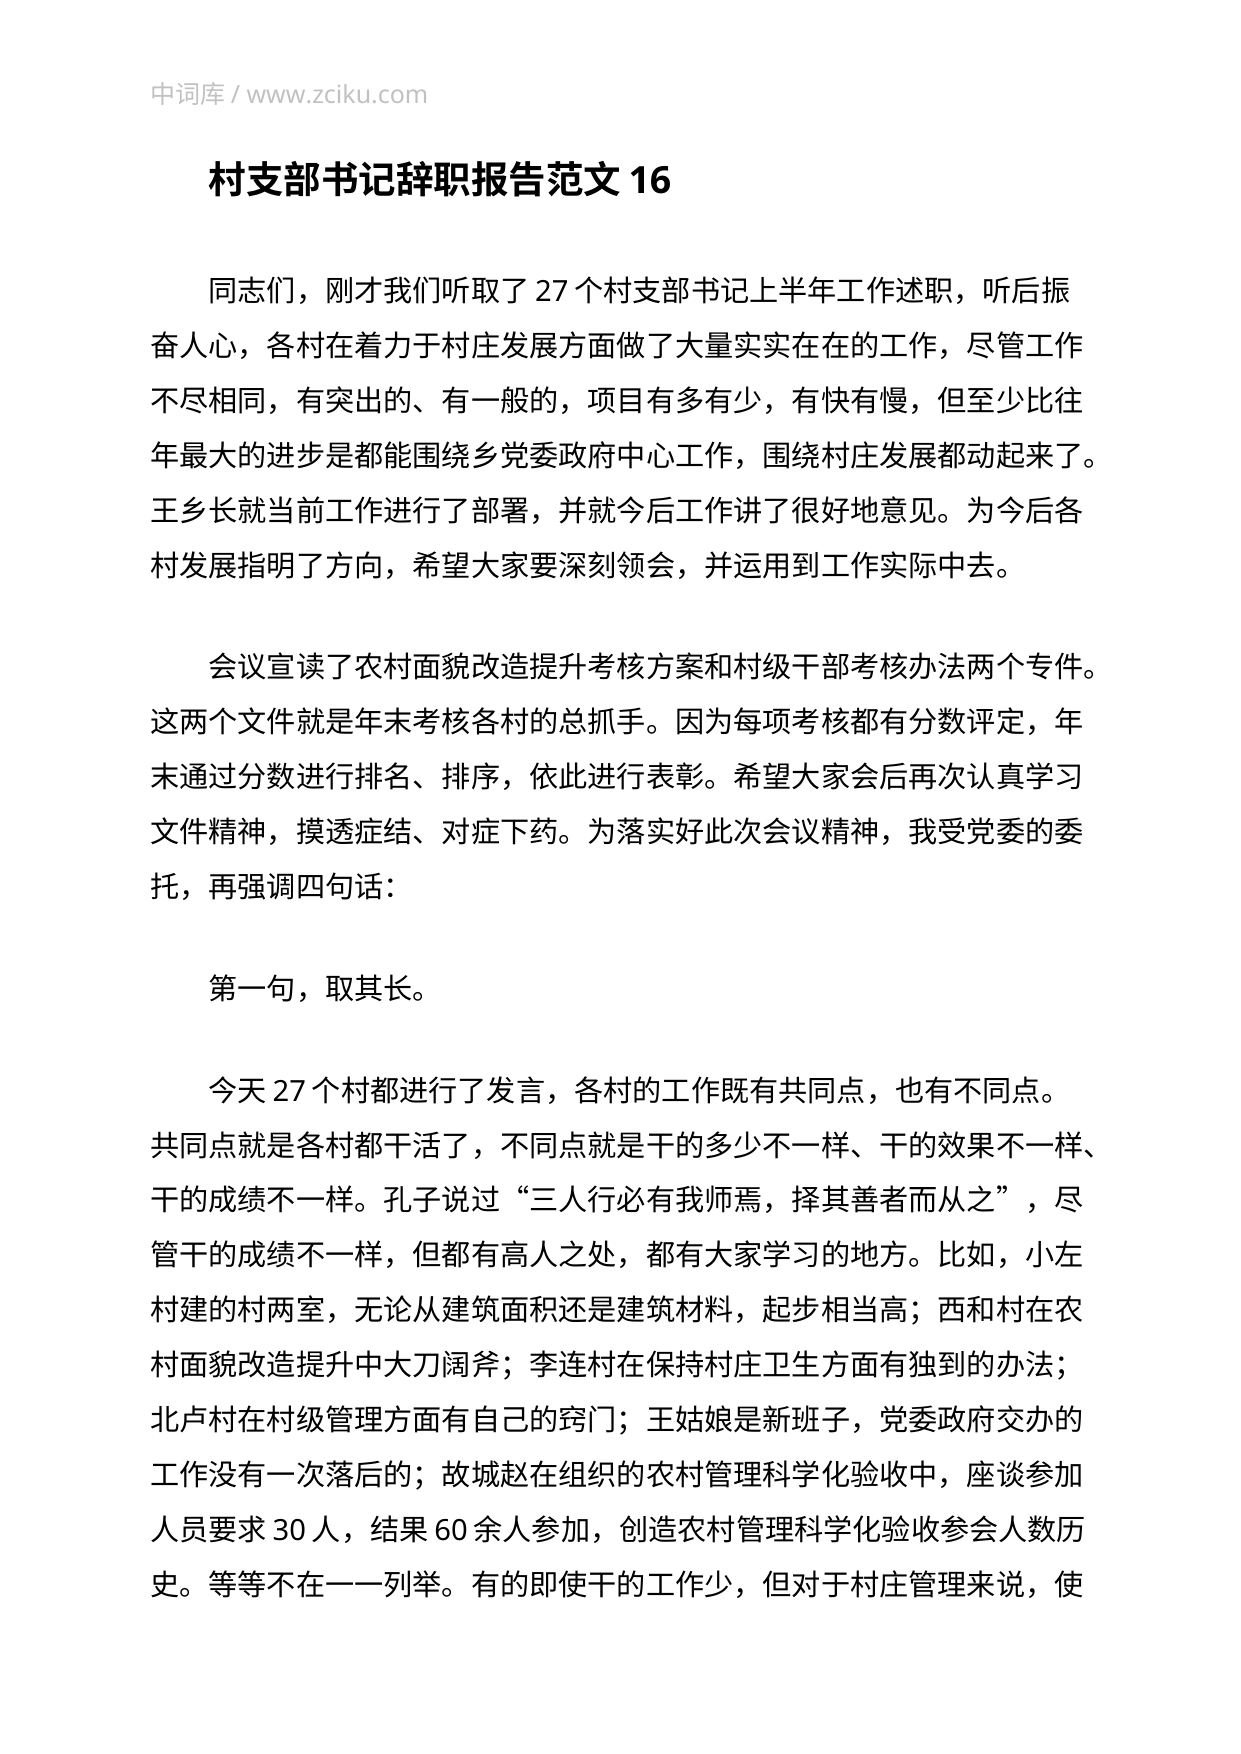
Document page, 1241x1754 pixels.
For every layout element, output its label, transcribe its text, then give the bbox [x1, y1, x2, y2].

text 同志们，刚才我们听取了27个村支部书记上半年工作述职，听后振奋人心，各村在着力于村庄发展方面做了大量实实在在的工作，尽管工作不尽相同，有突出的、有一般的，项目有多有少，有快有慢，但至少比往年最大的进步是都能围绕乡党委政府中心工作，围绕村庄发展都动起来了。王乡长就当前工作进行了部署，并就今后工作讲了很好地意见。为今后各村发展指明了方向，希望大家要深刻领会，并运用到工作实际中去。 [150, 268, 1090, 584]
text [150, 1067, 1090, 1604]
text 第一句，取其长。 [150, 965, 1090, 1008]
text 会议宣读了农村面貌改造提升考核方案和村级干部考核办法两个专件。这两个文件就是年末考核各村的总抓手。因为每项考核都有分数评定，年末通过分数进行排名、排序，依此进行表彰。希望大家会后再次认真学习文件精神，摸透症结、对症下药。为落实好此次会议精神，我受党委的委托，再强调四句话： [150, 644, 1090, 906]
text 村支部书记辞职报告范文16 [150, 150, 1090, 204]
